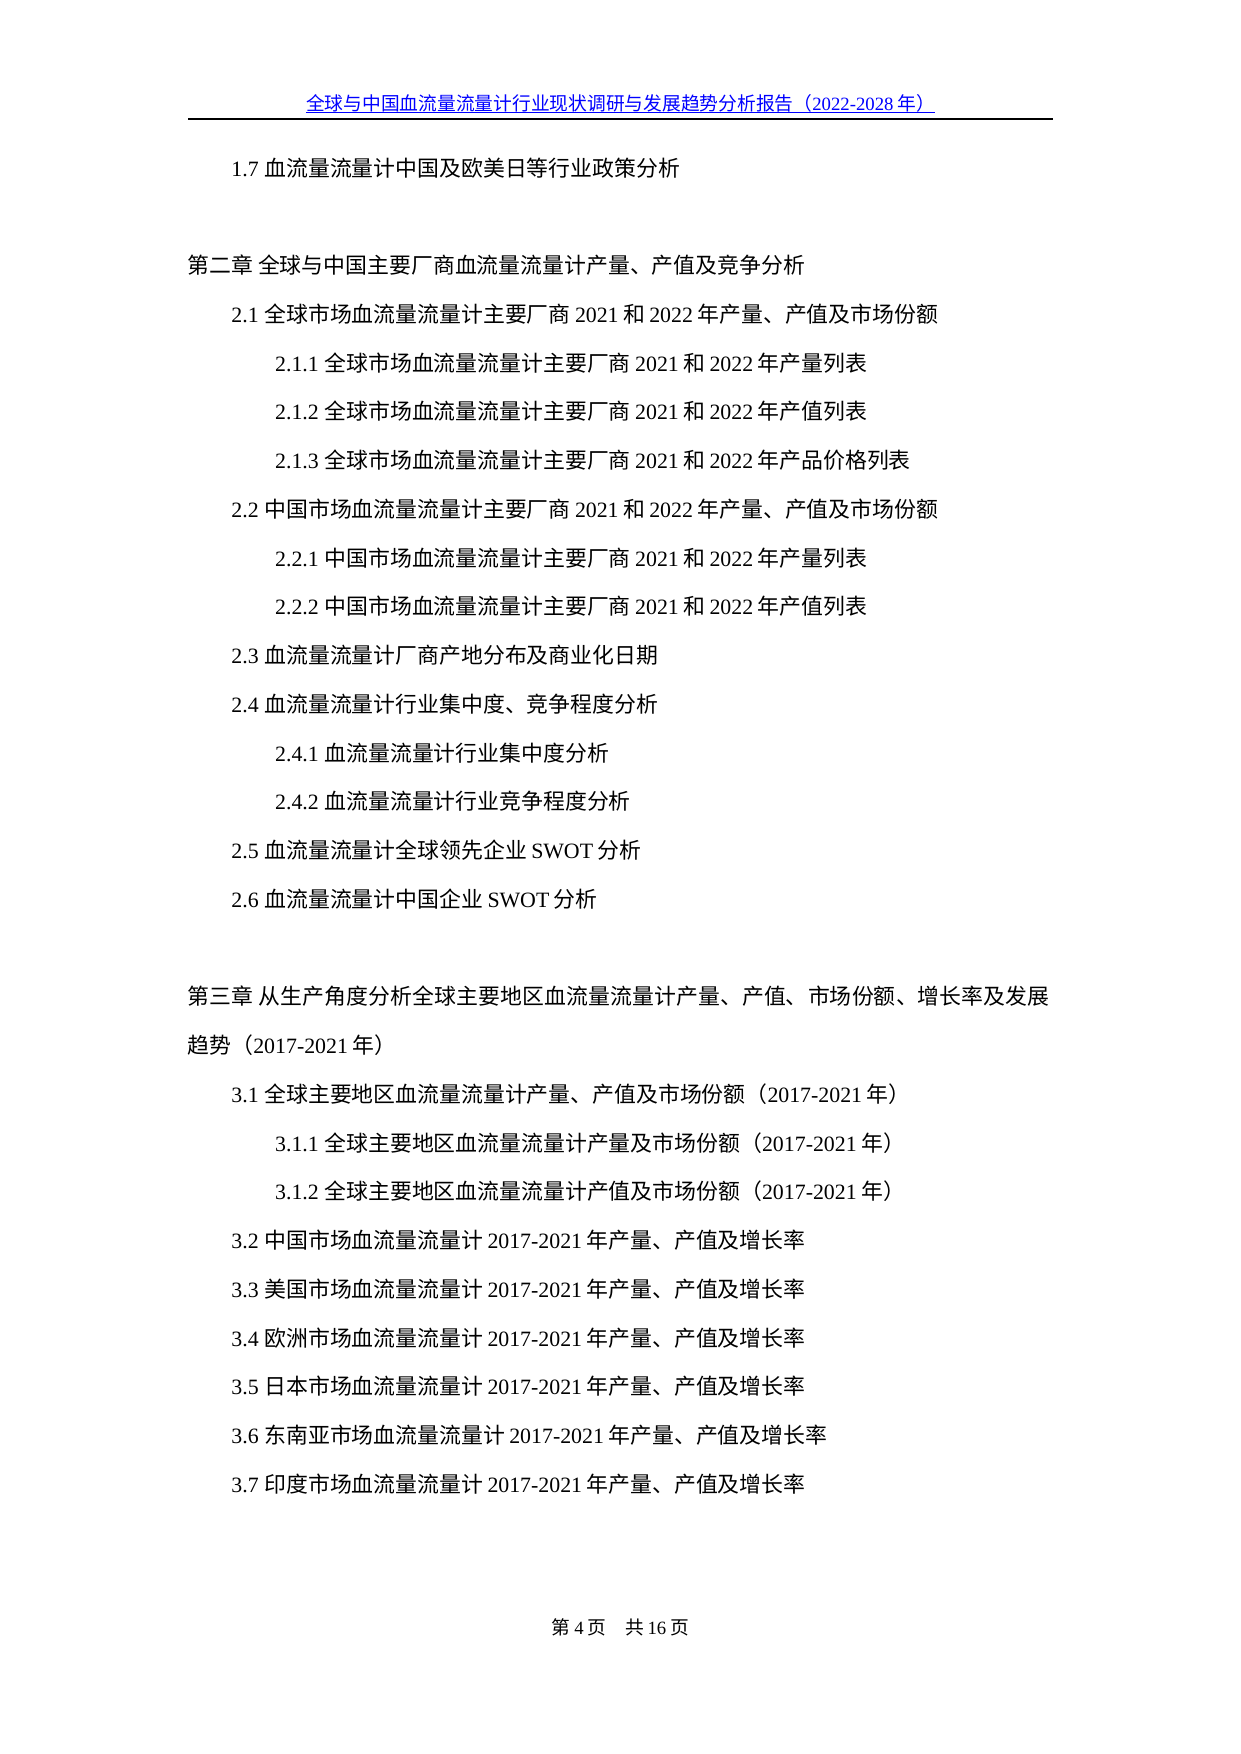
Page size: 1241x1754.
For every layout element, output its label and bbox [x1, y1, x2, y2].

text [187, 150, 1053, 1499]
